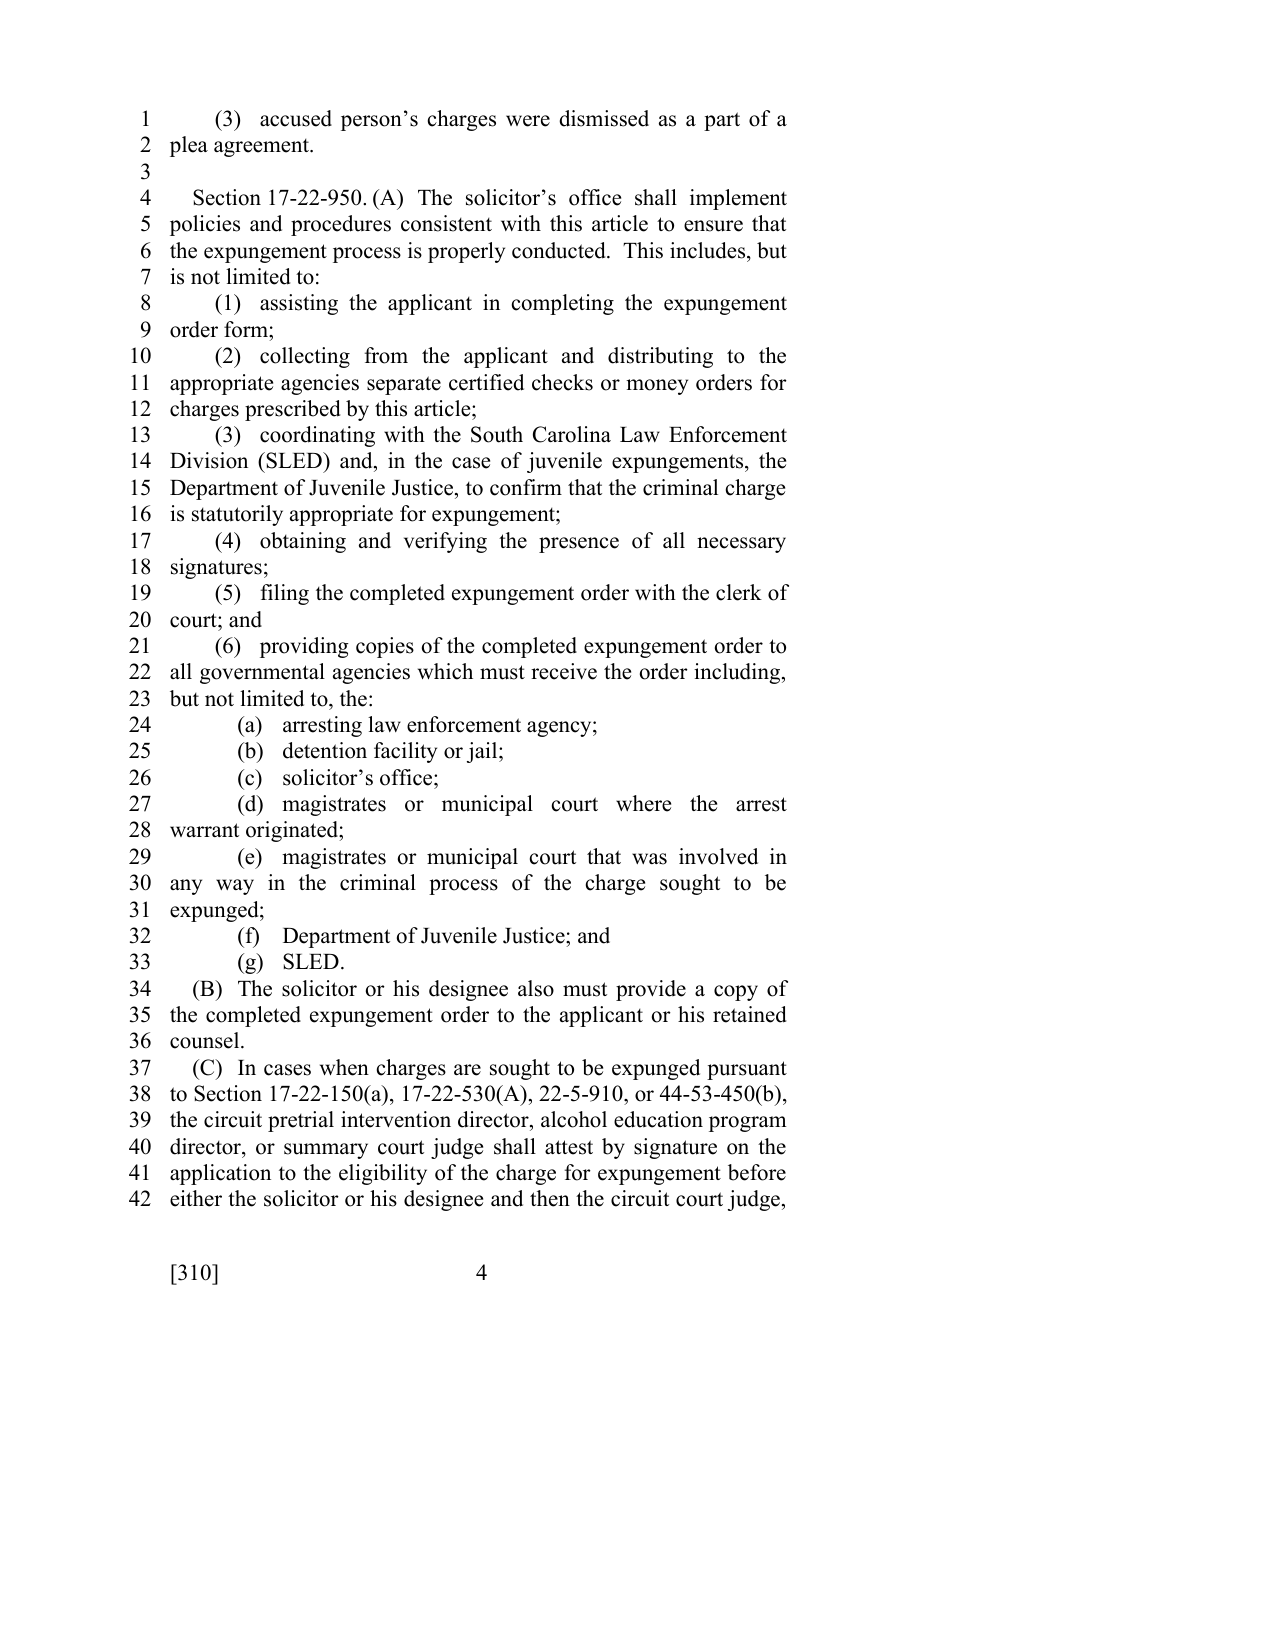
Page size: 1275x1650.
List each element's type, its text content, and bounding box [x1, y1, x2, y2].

text (d) magistrates or municipal court where the arrest warrant originated; [169, 790, 787, 843]
text (5) filing the completed expungement order with the clerk of court; and [169, 579, 787, 632]
text (3) coordinating with the South Carolina Law Enforcement Division (SLED) and, in the case of juvenile expungements, the Department of Juvenile Justice, to confirm that the criminal charge is statutorily appropriate for expungement; [169, 421, 787, 527]
text (B) The solicitor or his designee also must provide a copy of the completed expungement order to the applicant or his retained counsel. [169, 975, 787, 1054]
text (1) assisting the applicant in completing the expungement order form; [169, 289, 787, 342]
text (c) solicitor’s office; [169, 764, 787, 790]
text (b) detention facility or jail; [169, 737, 787, 764]
text (a) arresting law enforcement agency; [169, 711, 787, 737]
text (e) magistrates or municipal court that was involved in any way in the criminal process of the charge sought to be expunged; [169, 843, 787, 922]
text (f) Department of Juvenile Justice; and [169, 922, 787, 948]
text (2) collecting from the applicant and distributing to the appropriate agencies separate certified checks or money orders for charges prescribed by this article; [169, 342, 787, 421]
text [169, 1054, 787, 1212]
text Section 17-22-950. (A) The solicitor’s office shall implement policies and procedures consistent with this article to ensure that the expungement process is properly conducted. This includes, but is not limited to: [169, 184, 787, 289]
text (3) accused person’s charges were dismissed as a part of a plea agreement. [169, 105, 787, 158]
text (6) providing copies of the completed expungement order to all governmental agencies which must receive the order including, but not limited to, the: [169, 632, 787, 711]
text (4) obtaining and verifying the presence of all necessary signatures; [169, 527, 787, 579]
text (g) SLED. [169, 948, 787, 975]
